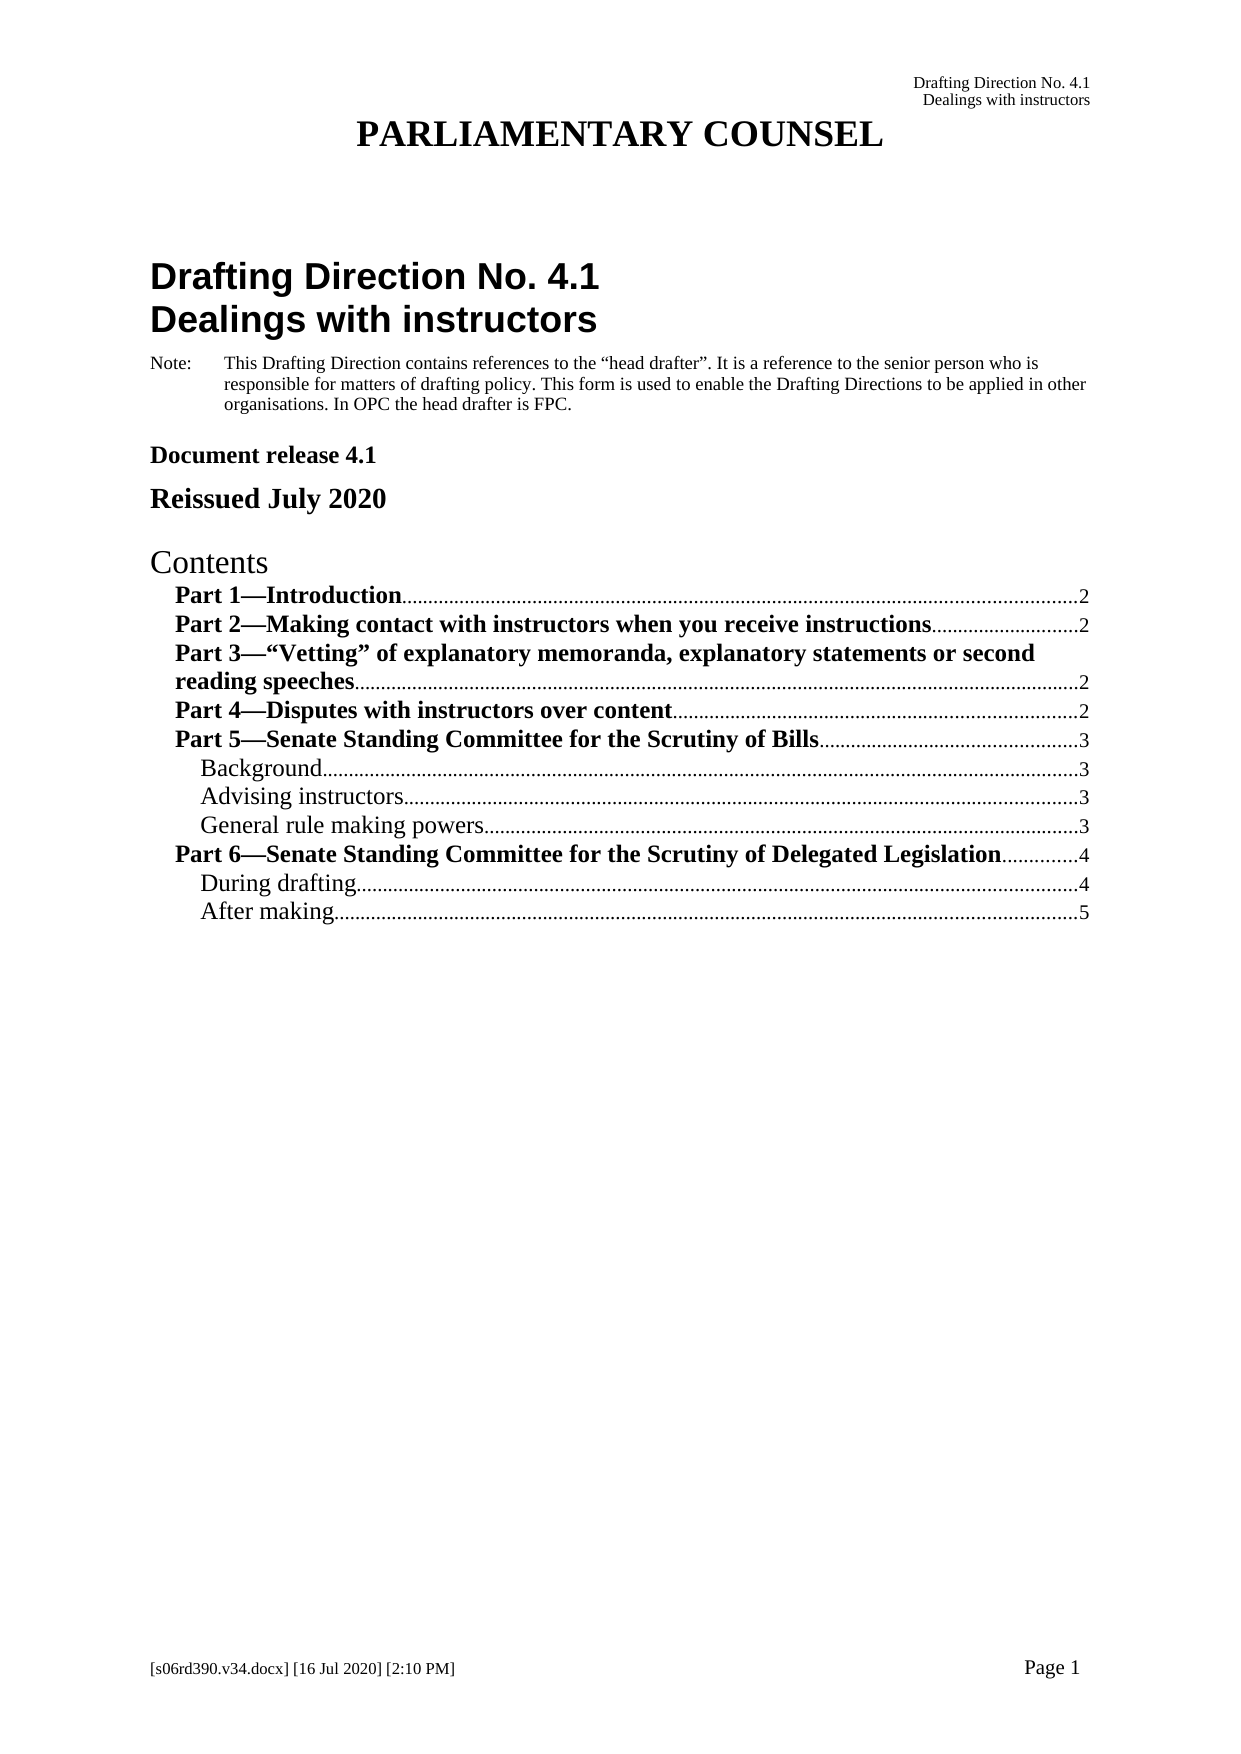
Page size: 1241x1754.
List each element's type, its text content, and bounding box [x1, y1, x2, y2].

text Reissued July 2020 [150, 481, 1090, 515]
text Part 2—Making contact with instructors when you receive instructions 2 [175, 609, 1090, 638]
text Advising instructors 3 [200, 781, 1090, 810]
text Background 3 [200, 753, 1090, 781]
text Part 1—Introduction 2 [175, 580, 1090, 609]
text General rule making powers 3 [200, 810, 1090, 839]
text During drafting 4 [200, 868, 1090, 896]
text Part 5—Senate Standing Committee for the Scrutiny of Bills 3 [175, 724, 1090, 753]
text Part 4—Disputes with instructors over content 2 [175, 695, 1090, 724]
text Document release 4.1 [150, 440, 1090, 469]
text Drafting Direction No. 4.1 Dealings with instructors [150, 254, 1090, 340]
text Note: This Drafting Direction contains references to the “head drafter”. It is a reference to the senior person who is responsible for matters of drafting policy. This form is used to enable the Drafting Directions to be applied in other organisations. In OPC the head drafter is FPC. [150, 353, 1090, 415]
text Part 6—Senate Standing Committee for the Scrutiny of Delegated Legislation 4 [175, 839, 1090, 868]
text After making 5 [200, 896, 1090, 925]
text Contents [150, 542, 1090, 580]
text Part 3—“Vetting” of explanatory memoranda, explanatory statements or second reading speeches 2 [175, 638, 1090, 695]
